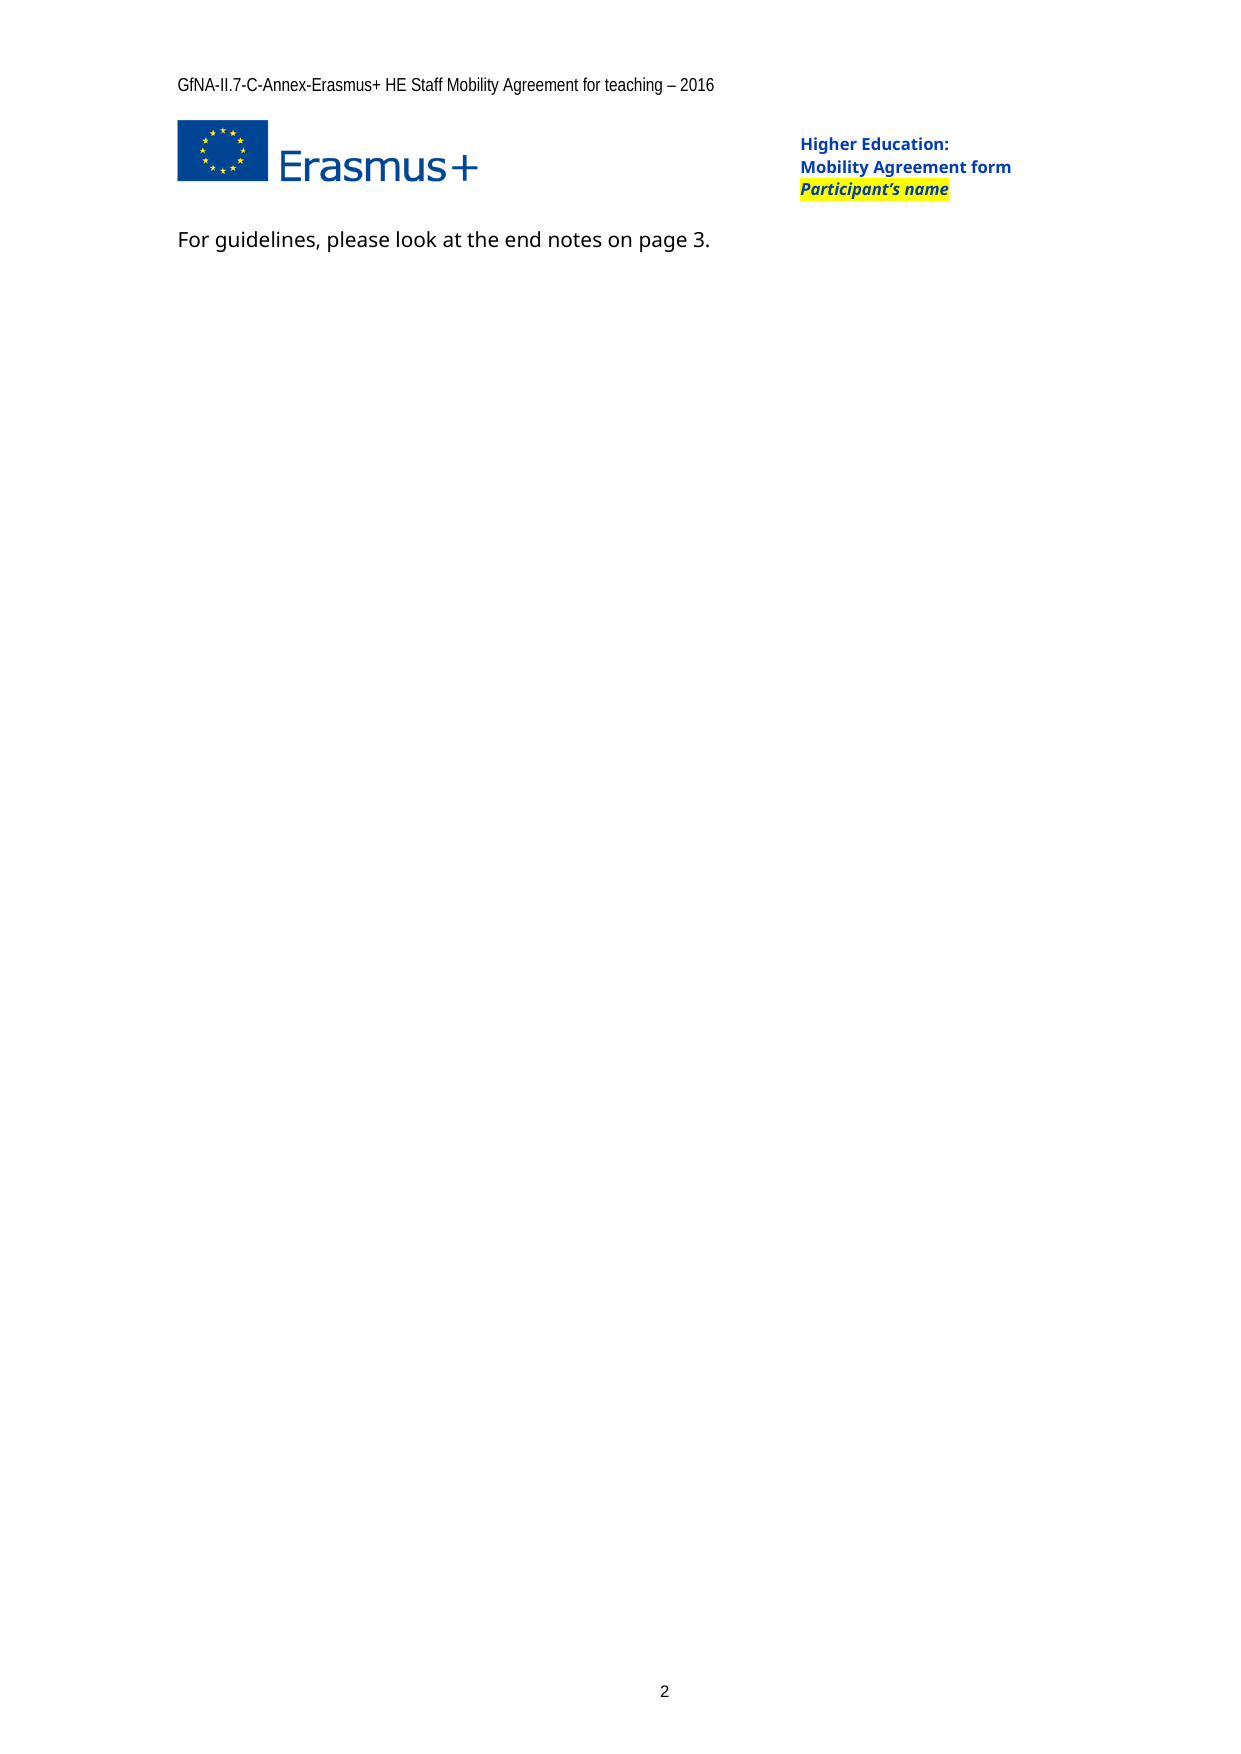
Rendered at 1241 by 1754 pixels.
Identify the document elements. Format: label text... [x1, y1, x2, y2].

subtitle For guidelines, please look at the end notes on page 3. [177, 225, 1092, 254]
picture [177, 120, 478, 182]
